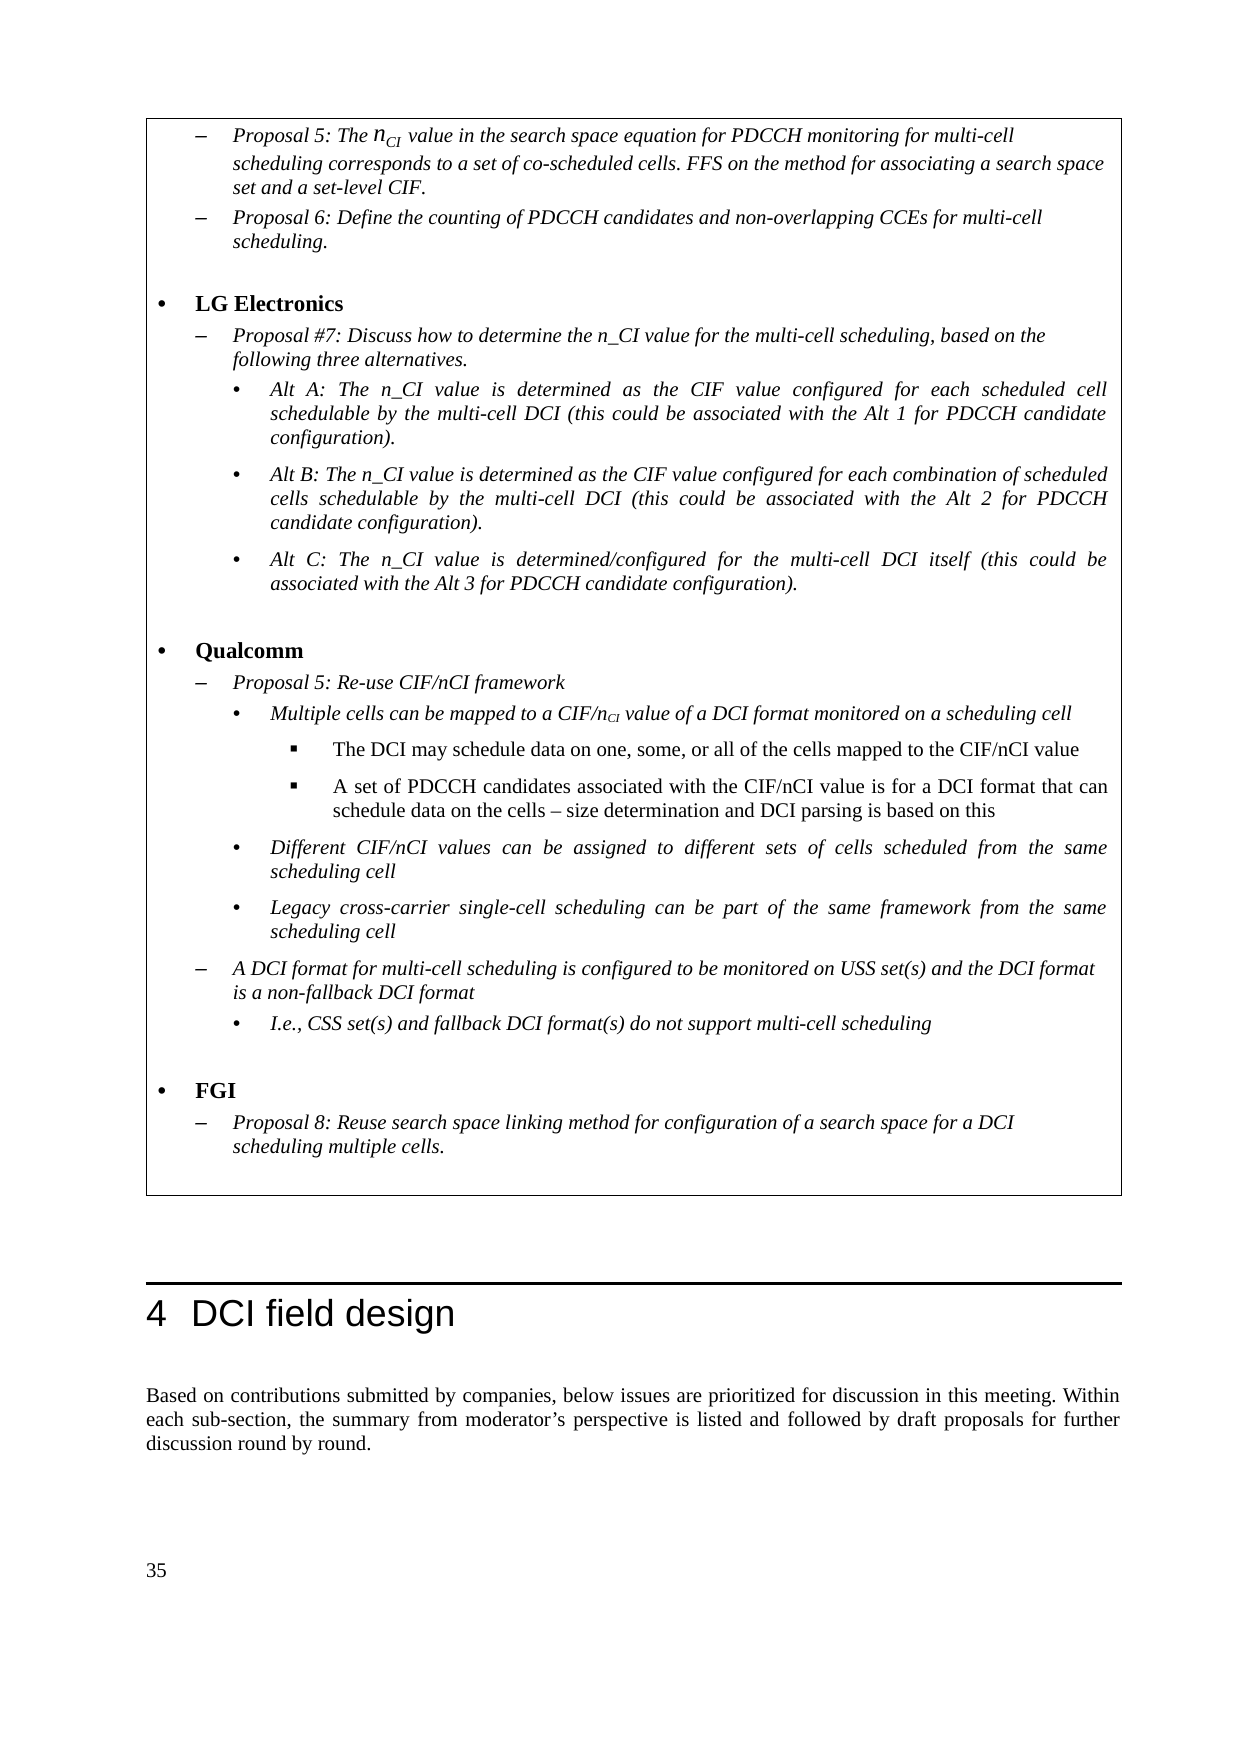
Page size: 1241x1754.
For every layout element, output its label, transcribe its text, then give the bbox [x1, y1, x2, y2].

subtitle DCI field design [146, 1285, 1122, 1334]
text Based on contributions submitted by companies, below issues are prioritized for discussion in this meeting. Within each sub-section, the summary from moderator’s perspective is listed and followed by draft proposals for further discussion round by round. [146, 1383, 1122, 1455]
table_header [147, 119, 1121, 1195]
